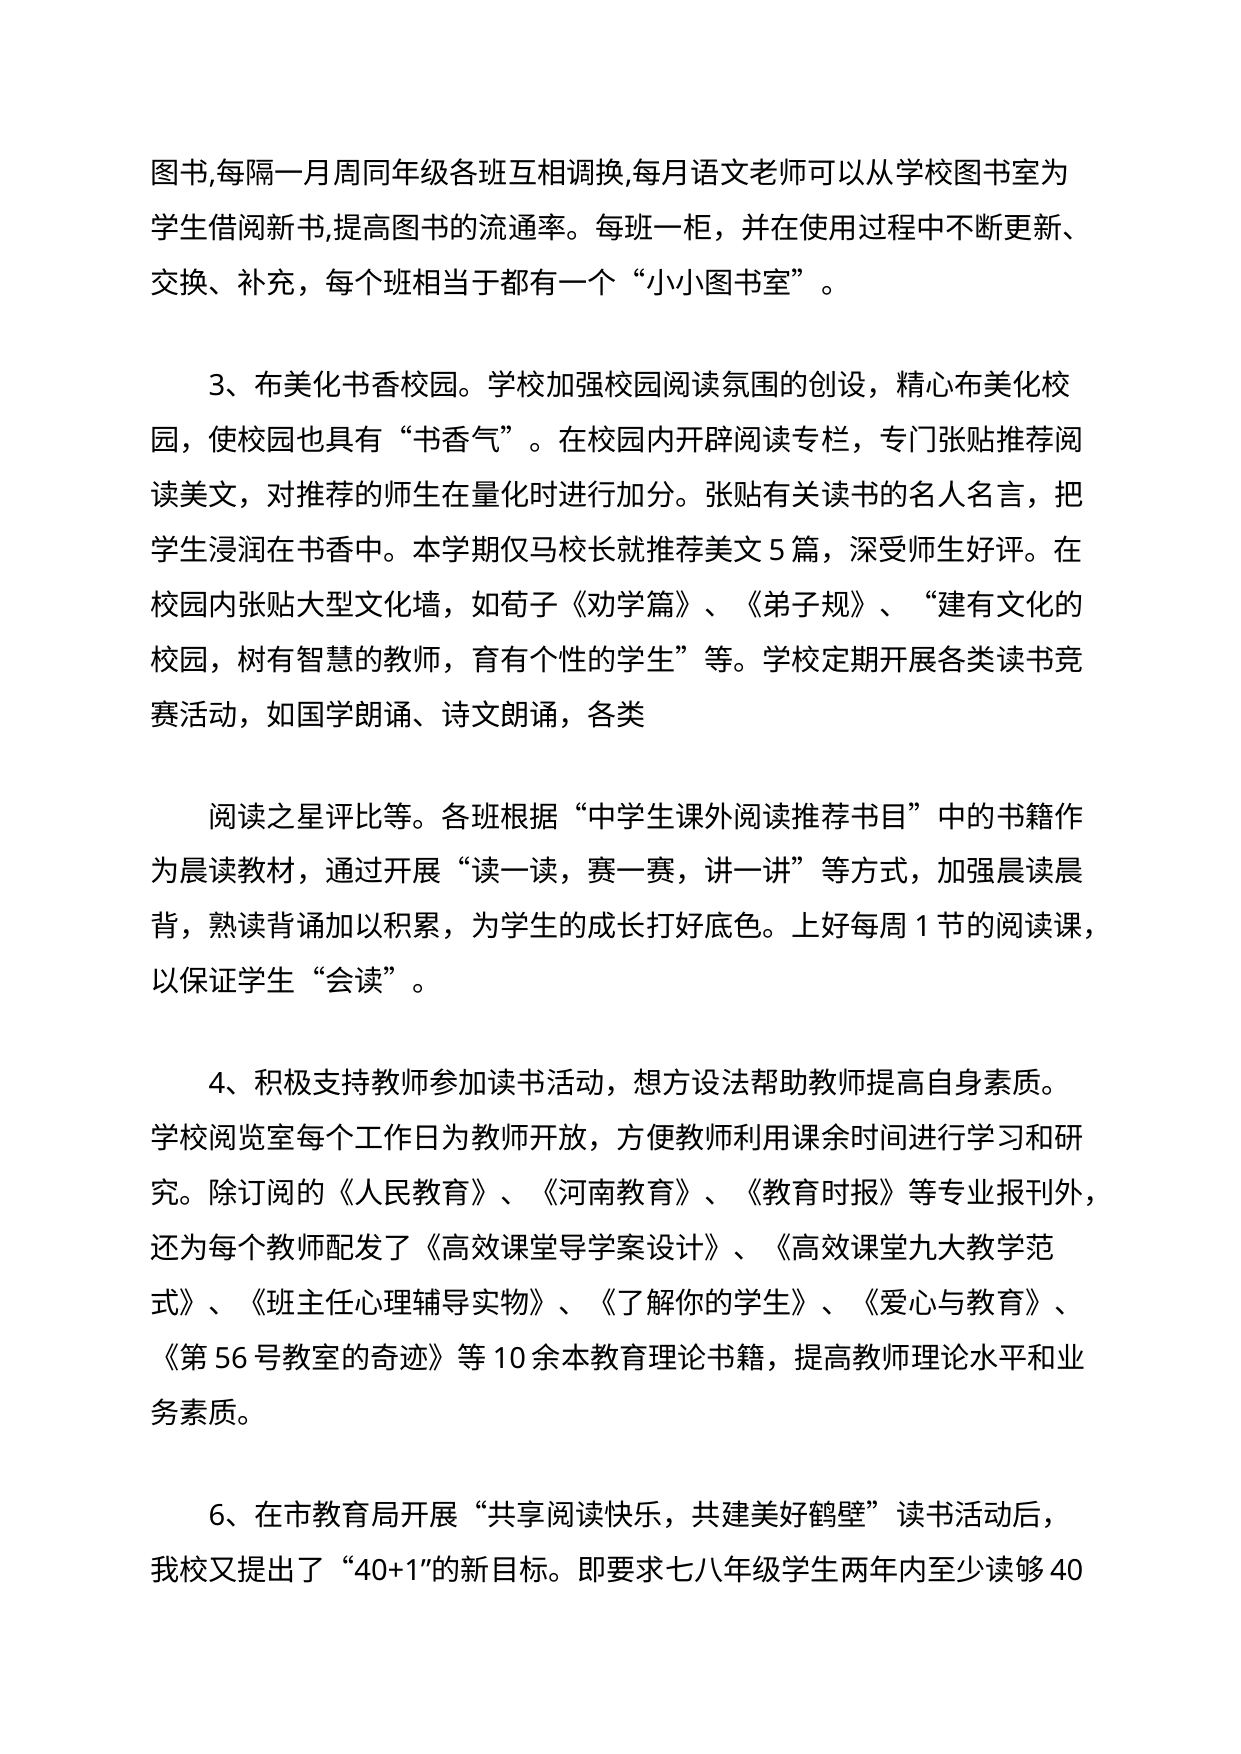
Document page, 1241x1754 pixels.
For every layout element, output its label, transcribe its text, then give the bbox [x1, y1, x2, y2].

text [150, 1491, 1090, 1588]
text 4、积极支持教师参加读书活动，想方设法帮助教师提高自身素质。学校阅览室每个工作日为教师开放，方便教师利用课余时间进行学习和研究。除订阅的《人民教育》、《河南教育》、《教育时报》等专业报刊外，还为每个教师配发了《高效课堂导学案设计》、《高效课堂九大教学范式》、《班主任心理辅导实物》、《了解你的学生》、《爱心与教育》、《第56号教室的奇迹》等10余本教育理论书籍，提高教师理论水平和业务素质。 [150, 1060, 1090, 1432]
text 3、布美化书香校园。学校加强校园阅读氛围的创设，精心布美化校园，使校园也具有“书香气”。在校园内开辟阅读专栏，专门张贴推荐阅读美文，对推荐的师生在量化时进行加分。张贴有关读书的名人名言，把学生浸润在书香中。本学期仅马校长就推荐美文5篇，深受师生好评。在校园内张贴大型文化墙，如荀子《劝学篇》、《弟子规》、“建有文化的校园，树有智慧的教师，育有个性的学生”等。学校定期开展各类读书竞赛活动，如国学朗诵、诗文朗诵，各类 [150, 362, 1090, 734]
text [150, 150, 1090, 302]
text 阅读之星评比等。各班根据“中学生课外阅读推荐书目”中的书籍作为晨读教材，通过开展“读一读，赛一赛，讲一讲”等方式，加强晨读晨背，熟读背诵加以积累，为学生的成长打好底色。上好每周1节的阅读课，以保证学生“会读”。 [150, 793, 1090, 1000]
